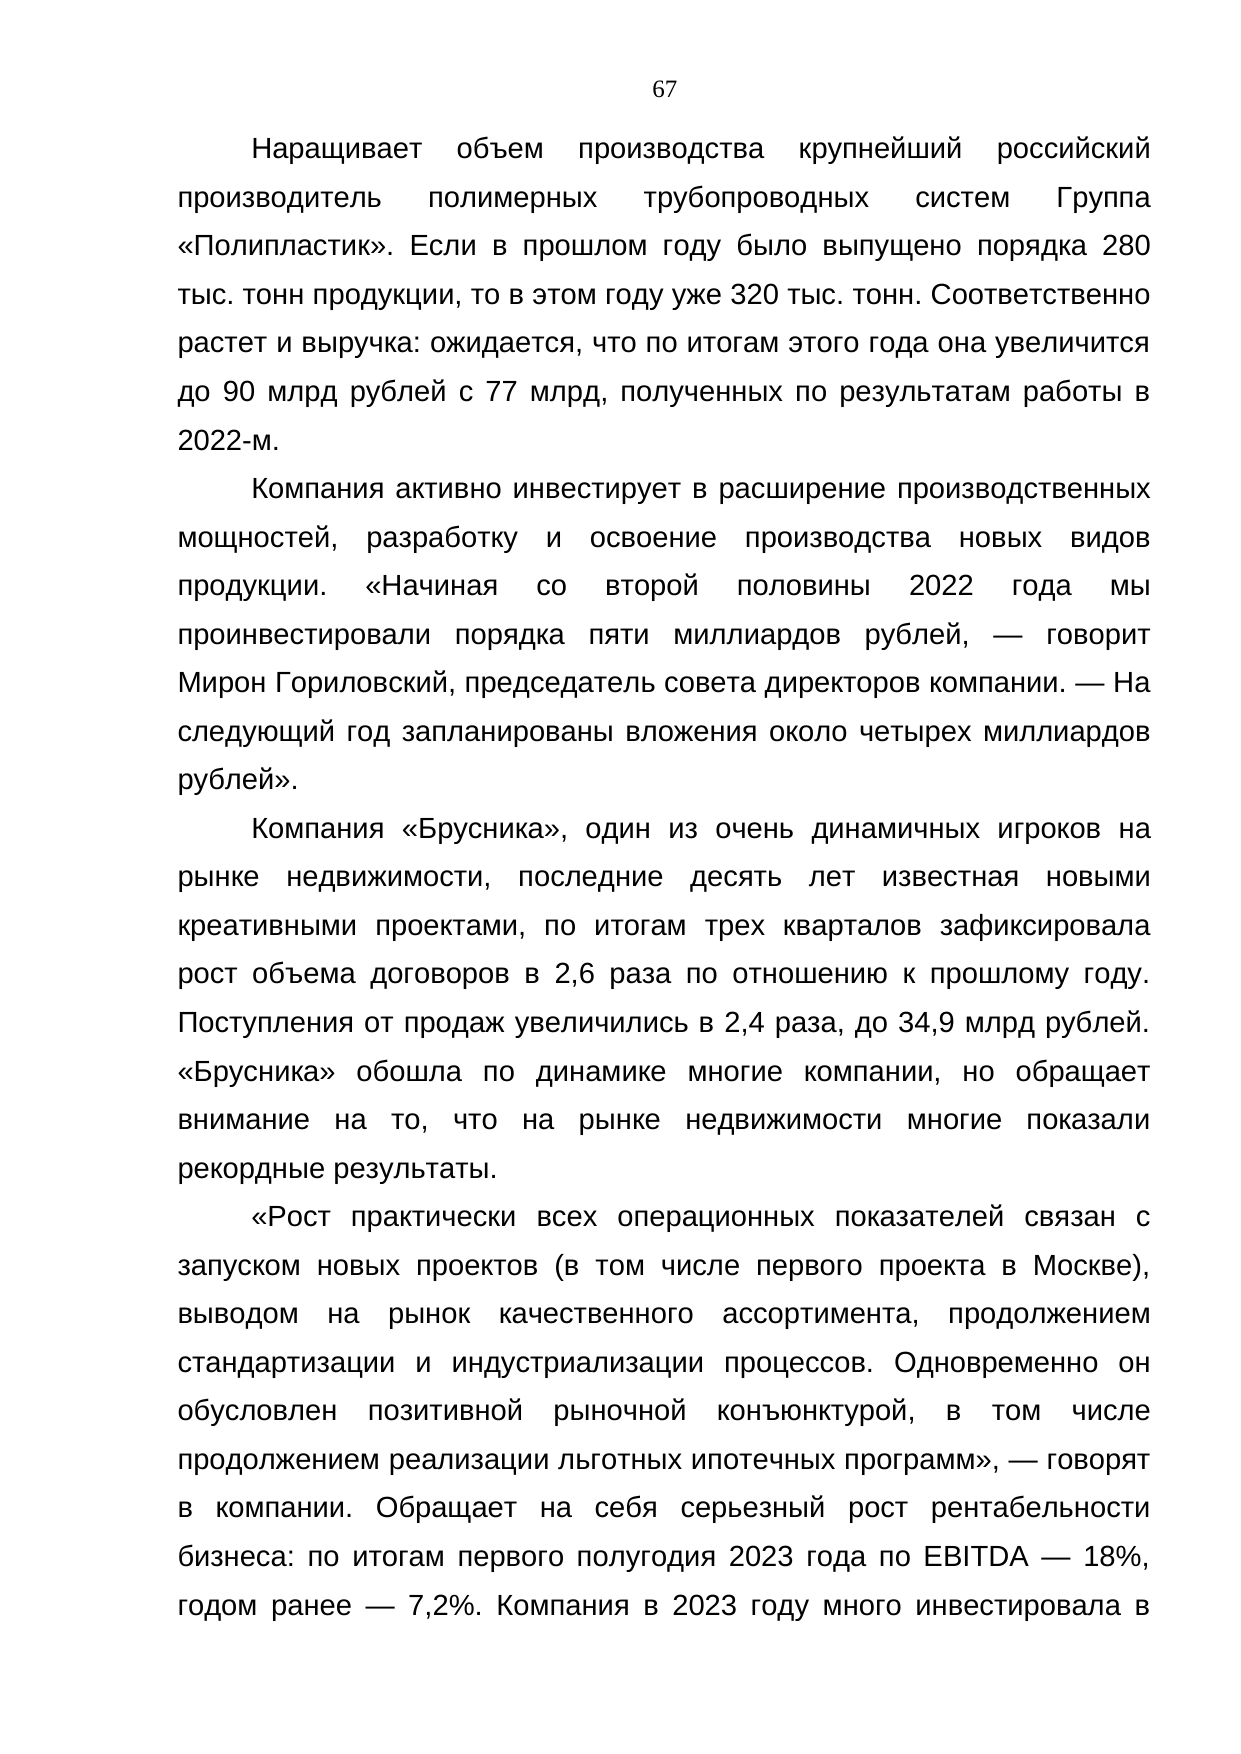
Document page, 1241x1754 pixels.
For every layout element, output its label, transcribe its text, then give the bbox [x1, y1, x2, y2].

text Компания активно инвестирует в расширение производственных мощностей, разработку и освоение производства новых видов продукции. «Начиная со второй половины 2022 года мы проинвестировали порядка пяти миллиардов рублей, — говорит Мирон Гориловский, председатель совета директоров компании. — На следующий год запланированы вложения около четырех миллиардов рублей». [177, 471, 1152, 796]
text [177, 1199, 1152, 1621]
text Наращивает объем производства крупнейший российский производитель полимерных трубопроводных систем Группа «Полипластик». Если в прошлом году было выпущено порядка 280 тыс. тонн продукции, то в этом году уже 320 тыс. тонн. Соответственно растет и выручка: ожидается, что по итогам этого года она увеличится до 90 млрд рублей с 77 млрд, полученных по результатам работы в 2022-м. [177, 131, 1152, 456]
text Компания «Брусника», один из очень динамичных игроков на рынке недвижимости, последние десять лет известная новыми креативными проектами, по итогам трех кварталов зафиксировала рост объема договоров в 2,6 раза по отношению к прошлому году. Поступления от продаж увеличились в 2,4 раза, до 34,9 млрд рублей. «Брусника» обошла по динамике многие компании, но обращает внимание на то, что на рынке недвижимости многие показали рекордные результаты. [177, 811, 1152, 1184]
